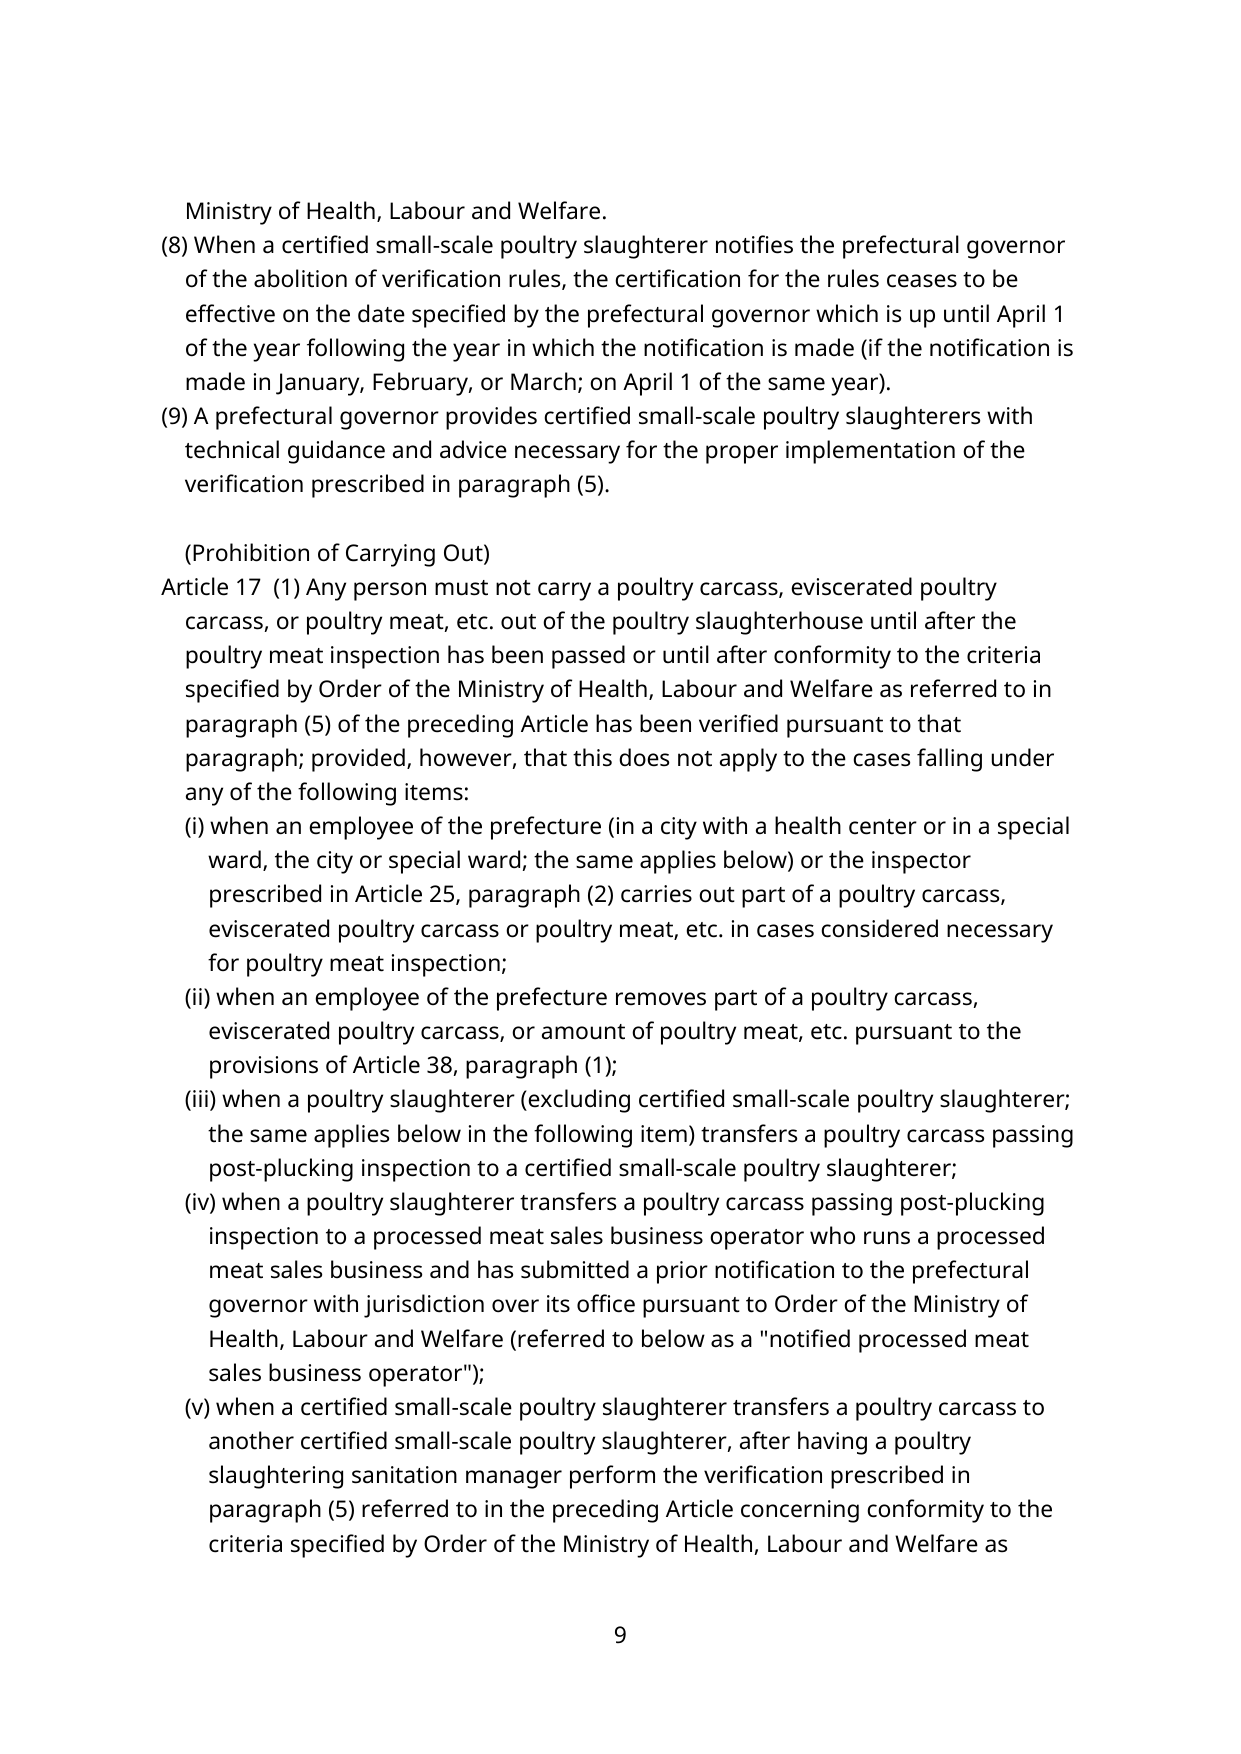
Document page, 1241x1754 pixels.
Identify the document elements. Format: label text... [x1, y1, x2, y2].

text (Prohibition of Carrying Out) [184, 535, 1079, 569]
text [184, 1389, 1079, 1560]
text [161, 194, 1079, 228]
text Article 17 (1) Any person must not carry a poultry carcass, eviscerated poultry carcass, or poultry meat, etc. out of the poultry slaughterhouse until after the poultry meat inspection has been passed or until after conformity to the criteria specified by Order of the Ministry of Health, Labour and Welfare as referred to in paragraph (5) of the preceding Article has been verified pursuant to that paragraph; provided, however, that this does not apply to the cases falling under any of the following items: [161, 569, 1079, 809]
text (8) When a certified small-scale poultry slaughterer notifies the prefectural governor of the abolition of verification rules, the certification for the rules ceases to be effective on the date specified by the prefectural governor which is up until April 1 of the year following the year in which the notification is made (if the notification is made in January, February, or March; on April 1 of the same year). [161, 228, 1079, 399]
text (ii) when an employee of the prefecture removes part of a poultry carcass, eviscerated poultry carcass, or amount of poultry meat, etc. pursuant to the provisions of Article 38, paragraph (1); [184, 979, 1079, 1082]
text (9) A prefectural governor provides certified small-scale poultry slaughterers with technical guidance and advice necessary for the proper implementation of the verification prescribed in paragraph (5). [161, 399, 1079, 501]
text (iv) when a poultry slaughterer transfers a poultry carcass passing post-plucking inspection to a processed meat sales business operator who runs a processed meat sales business and has submitted a prior notification to the prefectural governor with jurisdiction over its office pursuant to Order of the Ministry of Health, Labour and Welfare (referred to below as a "notified processed meat sales business operator"); [184, 1184, 1079, 1389]
text (iii) when a poultry slaughterer (excluding certified small-scale poultry slaughterer; the same applies below in the following item) transfers a poultry carcass passing post-plucking inspection to a certified small-scale poultry slaughterer; [184, 1082, 1079, 1184]
text (i) when an employee of the prefecture (in a city with a health center or in a special ward, the city or special ward; the same applies below) or the inspector prescribed in Article 25, paragraph (2) carries out part of a poultry carcass, eviscerated poultry carcass or poultry meat, etc. in cases considered necessary for poultry meat inspection; [184, 809, 1079, 979]
